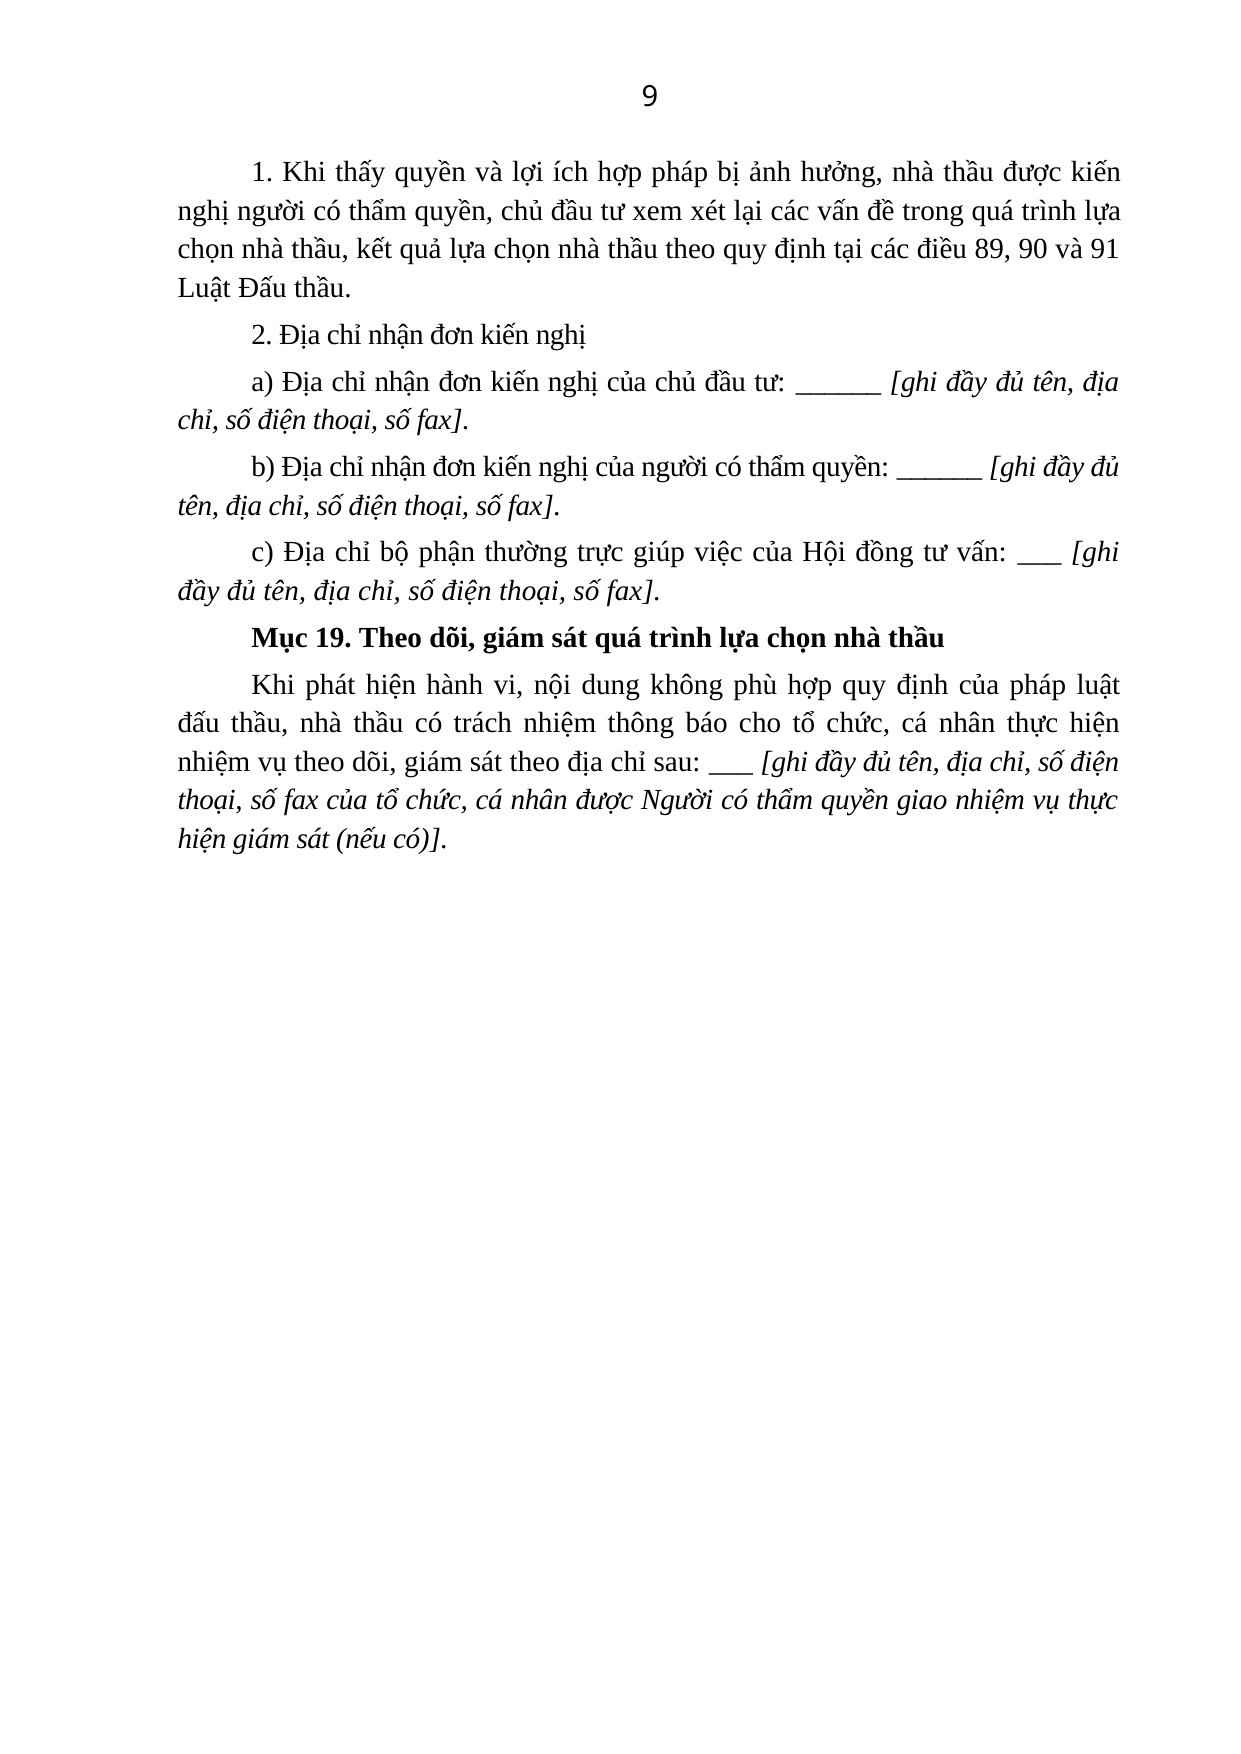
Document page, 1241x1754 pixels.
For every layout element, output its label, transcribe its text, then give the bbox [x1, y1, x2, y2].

text b) Địa chỉ nhận đơn kiến nghị của người có thẩm quyền: ______ [ghi đầy đủ tên, địa chỉ, số điện thoại, số fax]. [177, 449, 1122, 521]
text Mục 19. Theo dõi, giám sát quá trình lựa chọn nhà thầu [177, 620, 1122, 653]
text c) Địa chỉ bộ phận thường trực giúp việc của Hội đồng tư vấn: ___ [ghi đầy đủ tên, địa chỉ, số điện thoại, số fax]. [177, 534, 1122, 607]
text 1. Khi thấy quyền và lợi ích hợp pháp bị ảnh hưởng, nhà thầu được kiến nghị người có thẩm quyền, chủ đầu tư xem xét lại các vấn đề trong quá trình lựa chọn nhà thầu, kết quả lựa chọn nhà thầu theo quy định tại các điều 89, 90 và 91 Luật Đấu thầu. [177, 154, 1122, 303]
text a) Địa chỉ nhận đơn kiến nghị của chủ đầu tư: ______ [ghi đầy đủ tên, địa chỉ, số điện thoại, số fax]. [177, 364, 1122, 436]
text Khi phát hiện hành vi, nội dung không phù hợp quy định của pháp luật đấu thầu, nhà thầu có trách nhiệm thông báo cho tổ chức, cá nhân thực hiện nhiệm vụ theo dõi, giám sát theo địa chỉ sau: ___ [ghi đầy đủ tên, địa chỉ, số điện thoại, số fax của tổ chức, cá nhân được Người có thẩm quyền giao nhiệm vụ thực hiện giám sát (nếu có)]. [177, 667, 1122, 854]
text 2. Địa chỉ nhận đơn kiến nghị [177, 317, 1122, 350]
